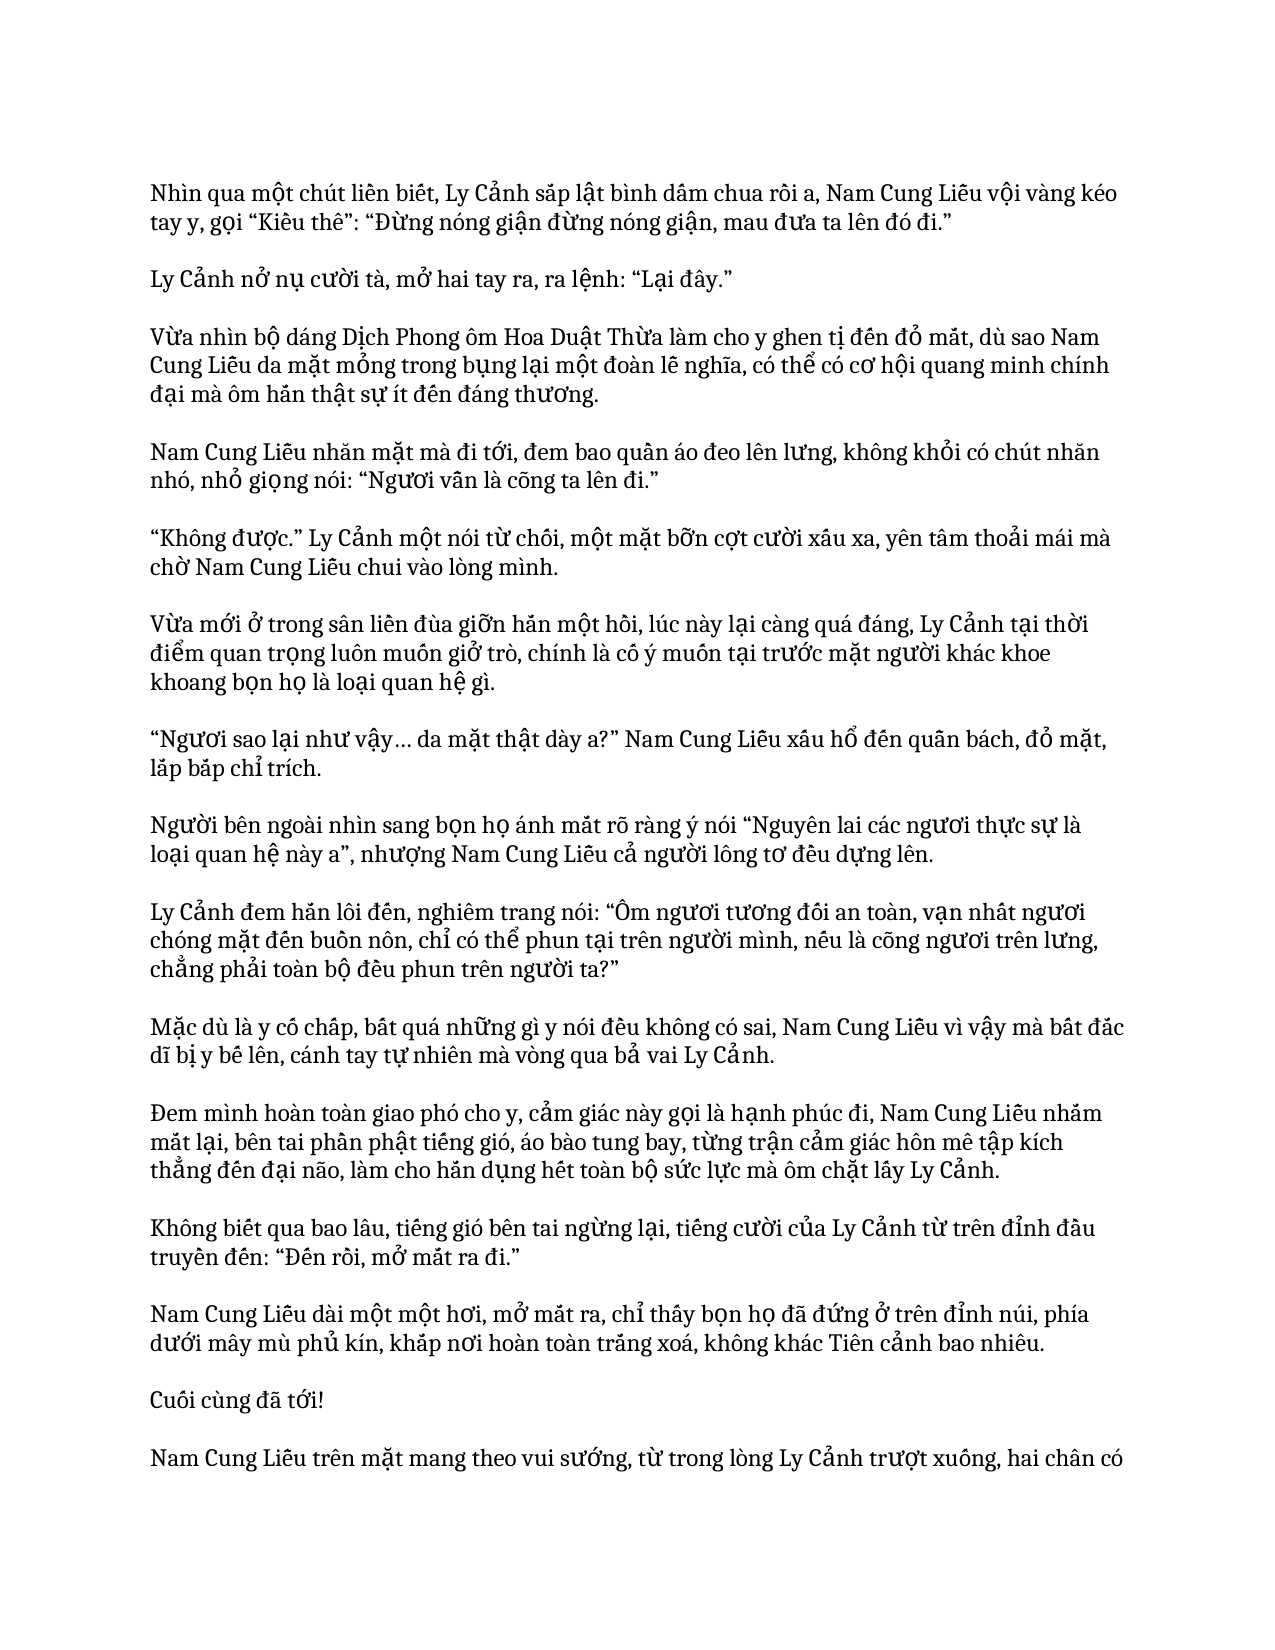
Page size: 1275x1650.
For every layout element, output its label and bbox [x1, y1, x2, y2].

text [150, 150, 1125, 1472]
